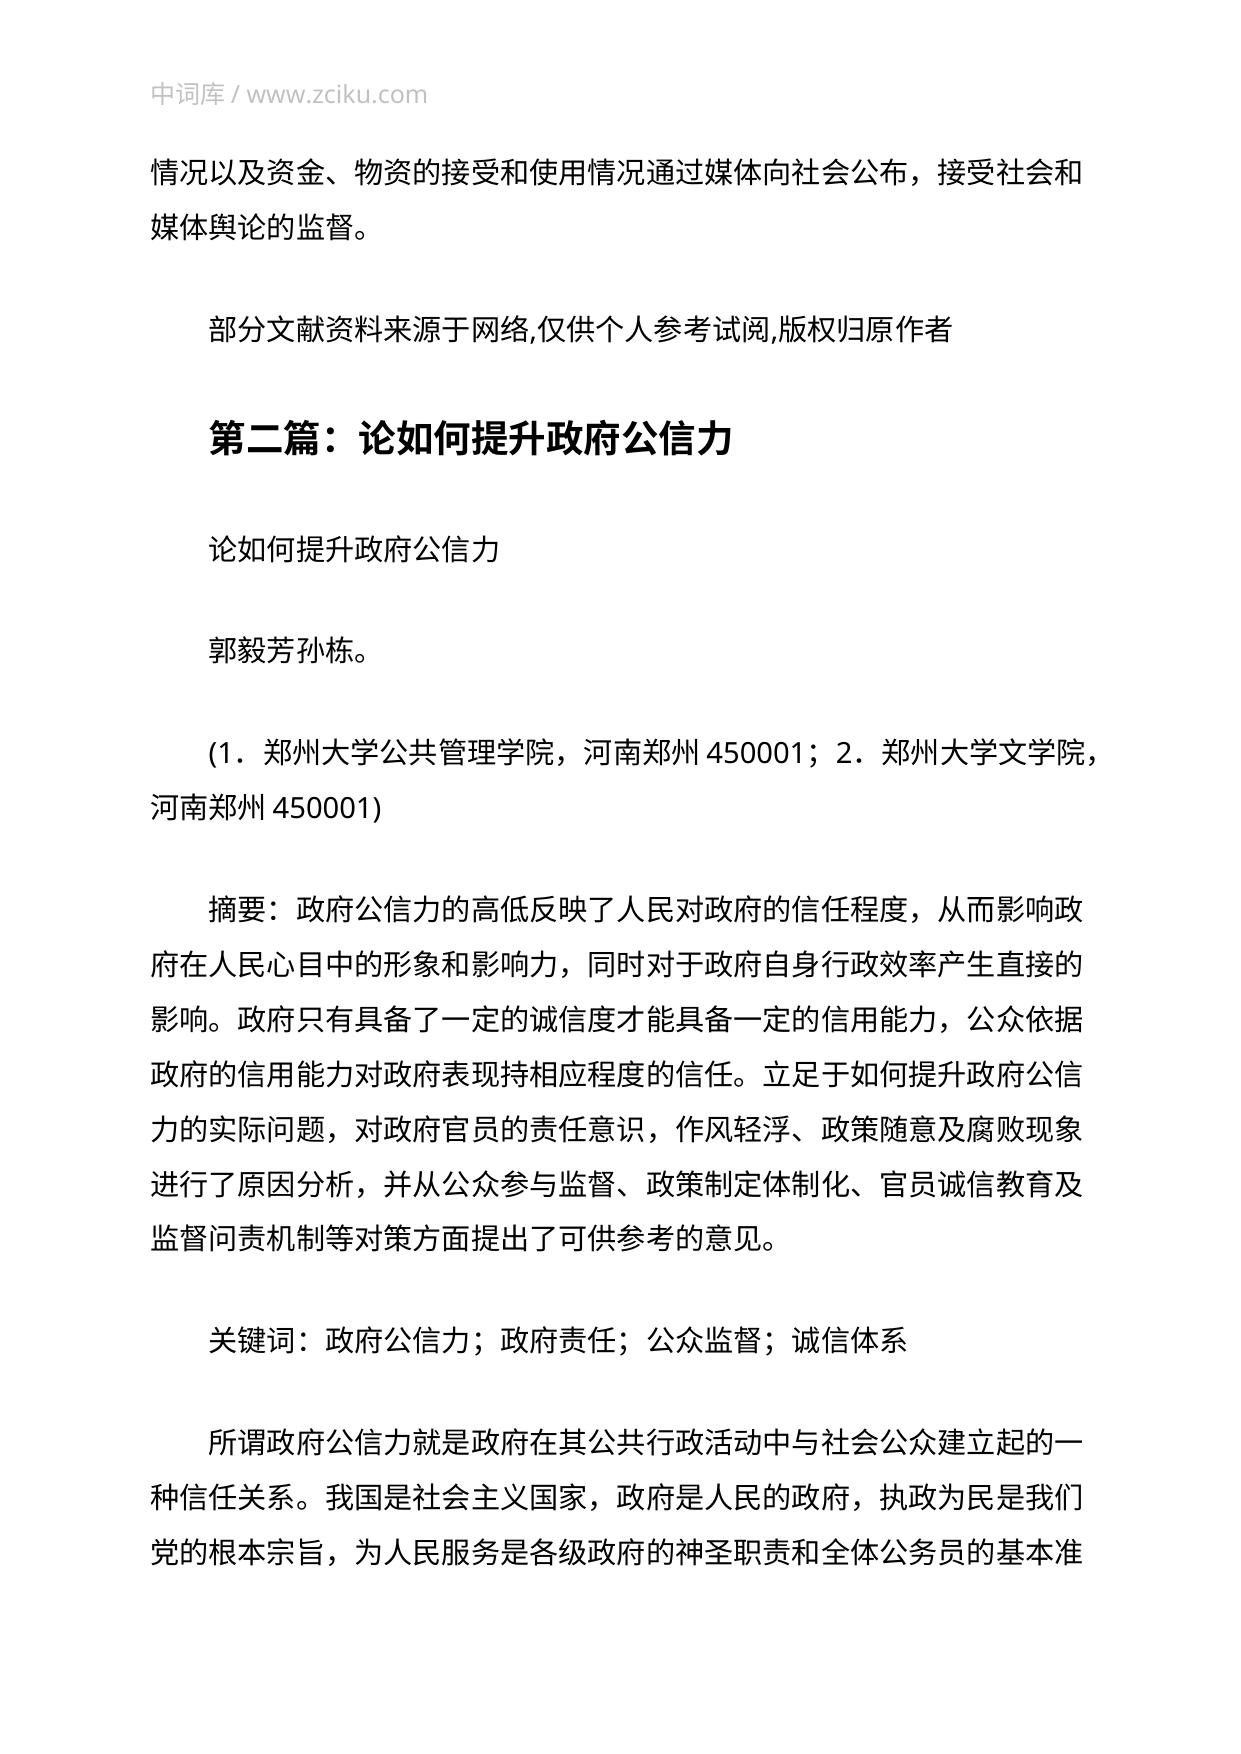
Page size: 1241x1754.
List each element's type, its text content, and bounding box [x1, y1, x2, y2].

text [150, 150, 1090, 247]
text 郭毅芳孙栋。 [150, 628, 1090, 670]
text 摘要：政府公信力的高低反映了人民对政府的信任程度，从而影响政府在人民心目中的形象和影响力，同时对于政府自身行政效率产生直接的影响。政府只有具备了一定的诚信度才能具备一定的信用能力，公众依据政府的信用能力对政府表现持相应程度的信任。立足于如何提升政府公信力的实际问题，对政府官员的责任意识，作风轻浮、政策随意及腐败现象进行了原因分析，并从公众参与监督、政策制定体制化、官员诚信教育及监督问责机制等对策方面提出了可供参考的意见。 [150, 887, 1090, 1258]
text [150, 1419, 1090, 1572]
text (1．郑州大学公共管理学院，河南郑州450001；2．郑州大学文学院，河南郑州450001) [150, 729, 1090, 827]
text 关键词：政府公信力；政府责任；公众监督；诚信体系 [150, 1318, 1090, 1360]
text 第二篇：论如何提升政府公信力 [150, 409, 1090, 463]
text 部分文献资料来源于网络,仅供个人参考试阅,版权归原作者 [150, 307, 1090, 349]
text 论如何提升政府公信力 [150, 526, 1090, 568]
